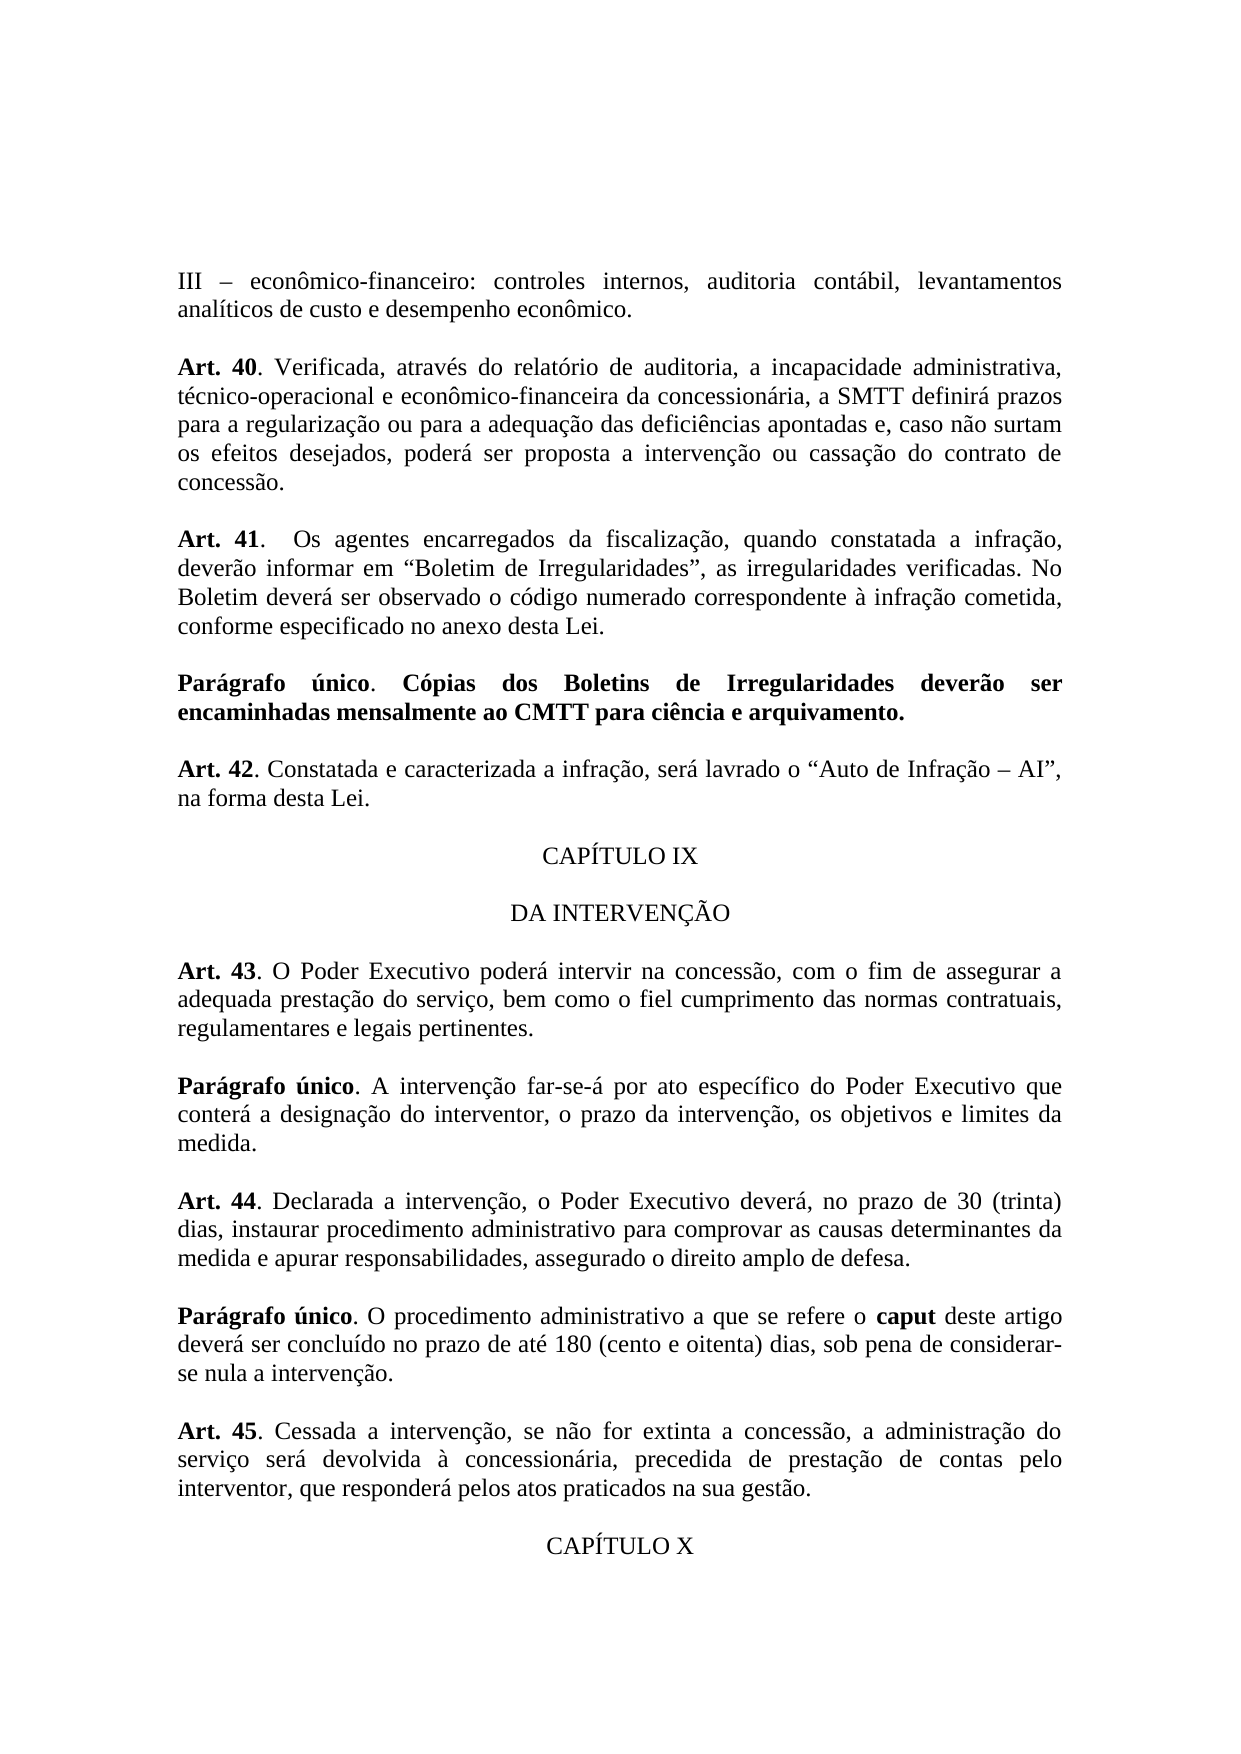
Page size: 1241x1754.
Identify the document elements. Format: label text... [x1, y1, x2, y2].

text Art. 44. Declarada a intervenção, o Poder Executivo deverá, no prazo de 30 (trinta) dias, instaurar procedimento administrativo para comprovar as causas determinantes da medida e apurar responsabilidades, assegurado o direito amplo de defesa. [177, 1186, 1063, 1272]
text Parágrafo único. Cópias dos Boletins de Irregularidades deverão ser encaminhadas mensalmente ao CMTT para ciência e arquivamento. [177, 668, 1063, 726]
text DA INTERVENÇÃO [177, 898, 1063, 927]
text CAPÍTULO X [177, 1531, 1063, 1559]
text Parágrafo único. O procedimento administrativo a que se refere o caput deste artigo deverá ser concluído no prazo de até 180 (cento e oitenta) dias, sob pena de considerar-se nula a intervenção. [177, 1301, 1063, 1387]
text Parágrafo único. A intervenção far-se-á por ato específico do Poder Executivo que conterá a designação do interventor, o prazo da intervenção, os objetivos e limites da medida. [177, 1071, 1063, 1157]
text CAPÍTULO IX [177, 841, 1063, 869]
text Art. 43. O Poder Executivo poderá intervir na concessão, com o fim de assegurar a adequada prestação do serviço, bem como o fiel cumprimento das normas contratuais, regulamentares e legais pertinentes. [177, 956, 1063, 1042]
text Art. 40. Verificada, através do relatório de auditoria, a incapacidade administrativa, técnico-operacional e econômico-financeira da concessionária, a SMTT definirá prazos para a regularização ou para a adequação das deficiências apontadas e, caso não surtam os efeitos desejados, poderá ser proposta a intervenção ou cassação do contrato de concessão. [177, 352, 1063, 496]
text Art. 41. Os agentes encarregados da fiscalização, quando constatada a infração, deverão informar em “Boletim de Irregularidades”, as irregularidades verificadas. No Boletim deverá ser observado o código numerado correspondente à infração cometida, conforme especificado no anexo desta Lei. [177, 524, 1063, 639]
text Art. 42. Constatada e caracterizada a infração, será lavrado o “Auto de Infração – AI”, na forma desta Lei. [177, 754, 1063, 812]
text III – econômico-financeiro: controles internos, auditoria contábil, levantamentos analíticos de custo e desempenho econômico. [177, 266, 1063, 323]
text Art. 45. Cessada a intervenção, se não for extinta a concessão, a administração do serviço será devolvida à concessionária, precedida de prestação de contas pelo interventor, que responderá pelos atos praticados na sua gestão. [177, 1416, 1063, 1502]
